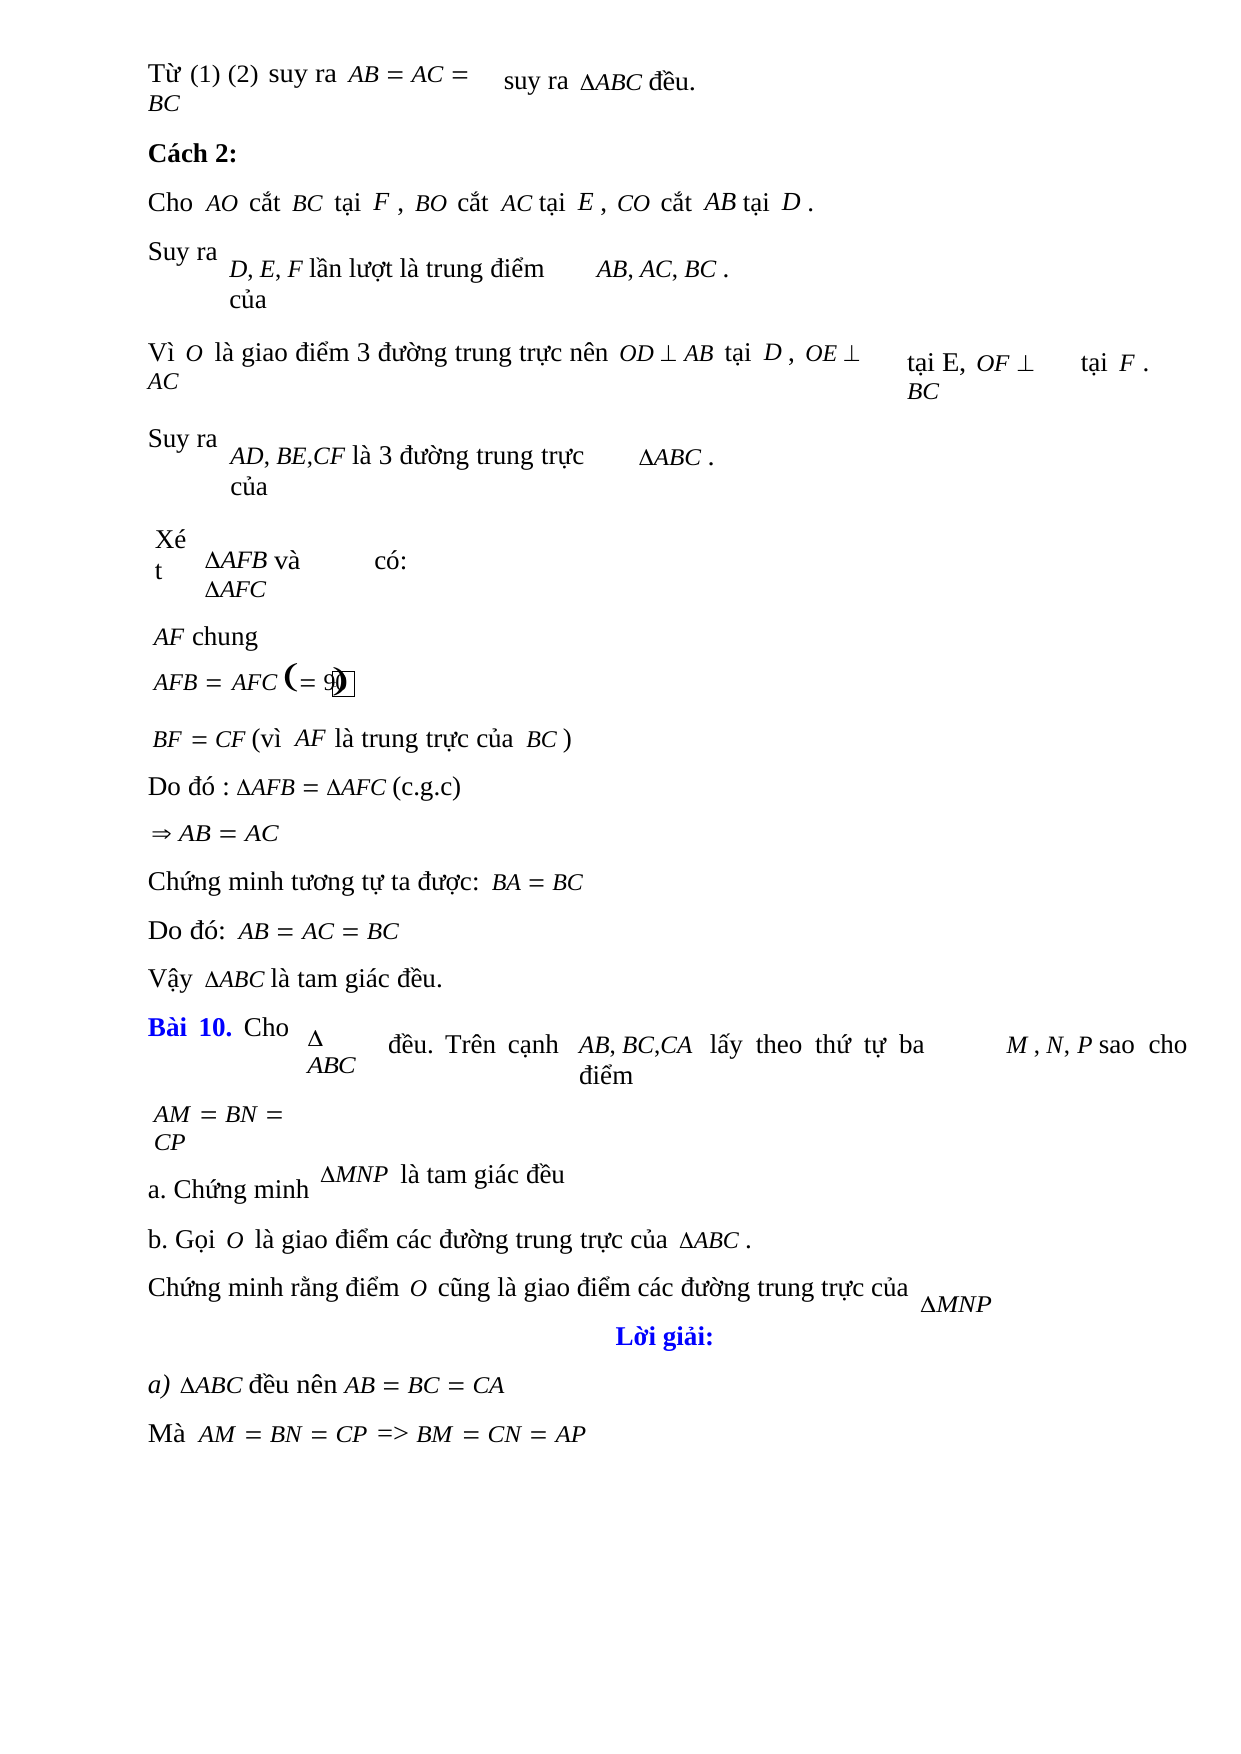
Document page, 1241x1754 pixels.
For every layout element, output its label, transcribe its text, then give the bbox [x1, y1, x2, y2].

subtitle Cách 2: [148, 138, 493, 169]
text Vì O là giao điểm 3 đường trung trực nên OD  AB tại D , OE  AC [148, 336, 895, 395]
text Bài 10. Cho [148, 1011, 291, 1042]
text ABC . [638, 439, 1192, 471]
text Suy ra [148, 235, 217, 266]
text tại E, OF  BC [907, 346, 1069, 405]
text suy ra [504, 64, 569, 96]
text Mà AM  BN  CP => BM  CN  AP [148, 1417, 1192, 1448]
text ABC đều. [579, 65, 1192, 96]
text BF  CF (vì AF là trung trực của BC ) Do đó : AFB  AFC (c.g.c) [148, 722, 593, 801]
list ABC đều nên AB  BC  CA [148, 1368, 1192, 1399]
text MNP [320, 1159, 389, 1187]
text có: [374, 544, 1192, 576]
subtitle Lời giải: [615, 1320, 909, 1351]
text Vậy ABC là tam giác đều. [148, 963, 1192, 994]
text Do đó: AB  AC  BC [148, 914, 1192, 945]
text Từ (1) (2) suy ra AB  AC  BC [148, 57, 493, 116]
text Suy ra [148, 422, 217, 453]
text AFB  AFC  90 [153, 663, 1192, 700]
text AB, BC,CA lấy theo thứ tự ba điểm [579, 1028, 989, 1090]
text D, E, F lần lượt là trung điểm của [229, 252, 584, 314]
text là tam giác đều [400, 1158, 1192, 1189]
text  AB  AC [151, 819, 1192, 847]
text AB, AC, BC . [597, 252, 1192, 283]
text Chứng minh rằng điểm O cũng là giao điểm các đường trung trực của [148, 1271, 909, 1303]
text Xét [154, 523, 193, 585]
text AM  BN  CP [153, 1101, 310, 1156]
text tại F . [1081, 346, 1192, 377]
text AFB và AFC [204, 544, 363, 603]
text Cho AO cắt BC tại F , BO cắt AC tại E , CO cắt AB tại D . [148, 186, 1192, 218]
text MNP [920, 1290, 1192, 1318]
text M , N, P sao cho [1006, 1028, 1192, 1059]
text Chứng minh tương tự ta được: BA  BC [148, 865, 1192, 896]
text AD, BE,CF là 3 đường trung trực của [230, 439, 627, 502]
text ABC [307, 1029, 371, 1079]
list Gọi O là giao điểm các đường trung trực của ABC . [148, 1223, 1192, 1254]
list Chứng minh [148, 1174, 310, 1205]
text AF chung [153, 620, 1192, 651]
text đều. Trên cạnh [388, 1028, 561, 1059]
